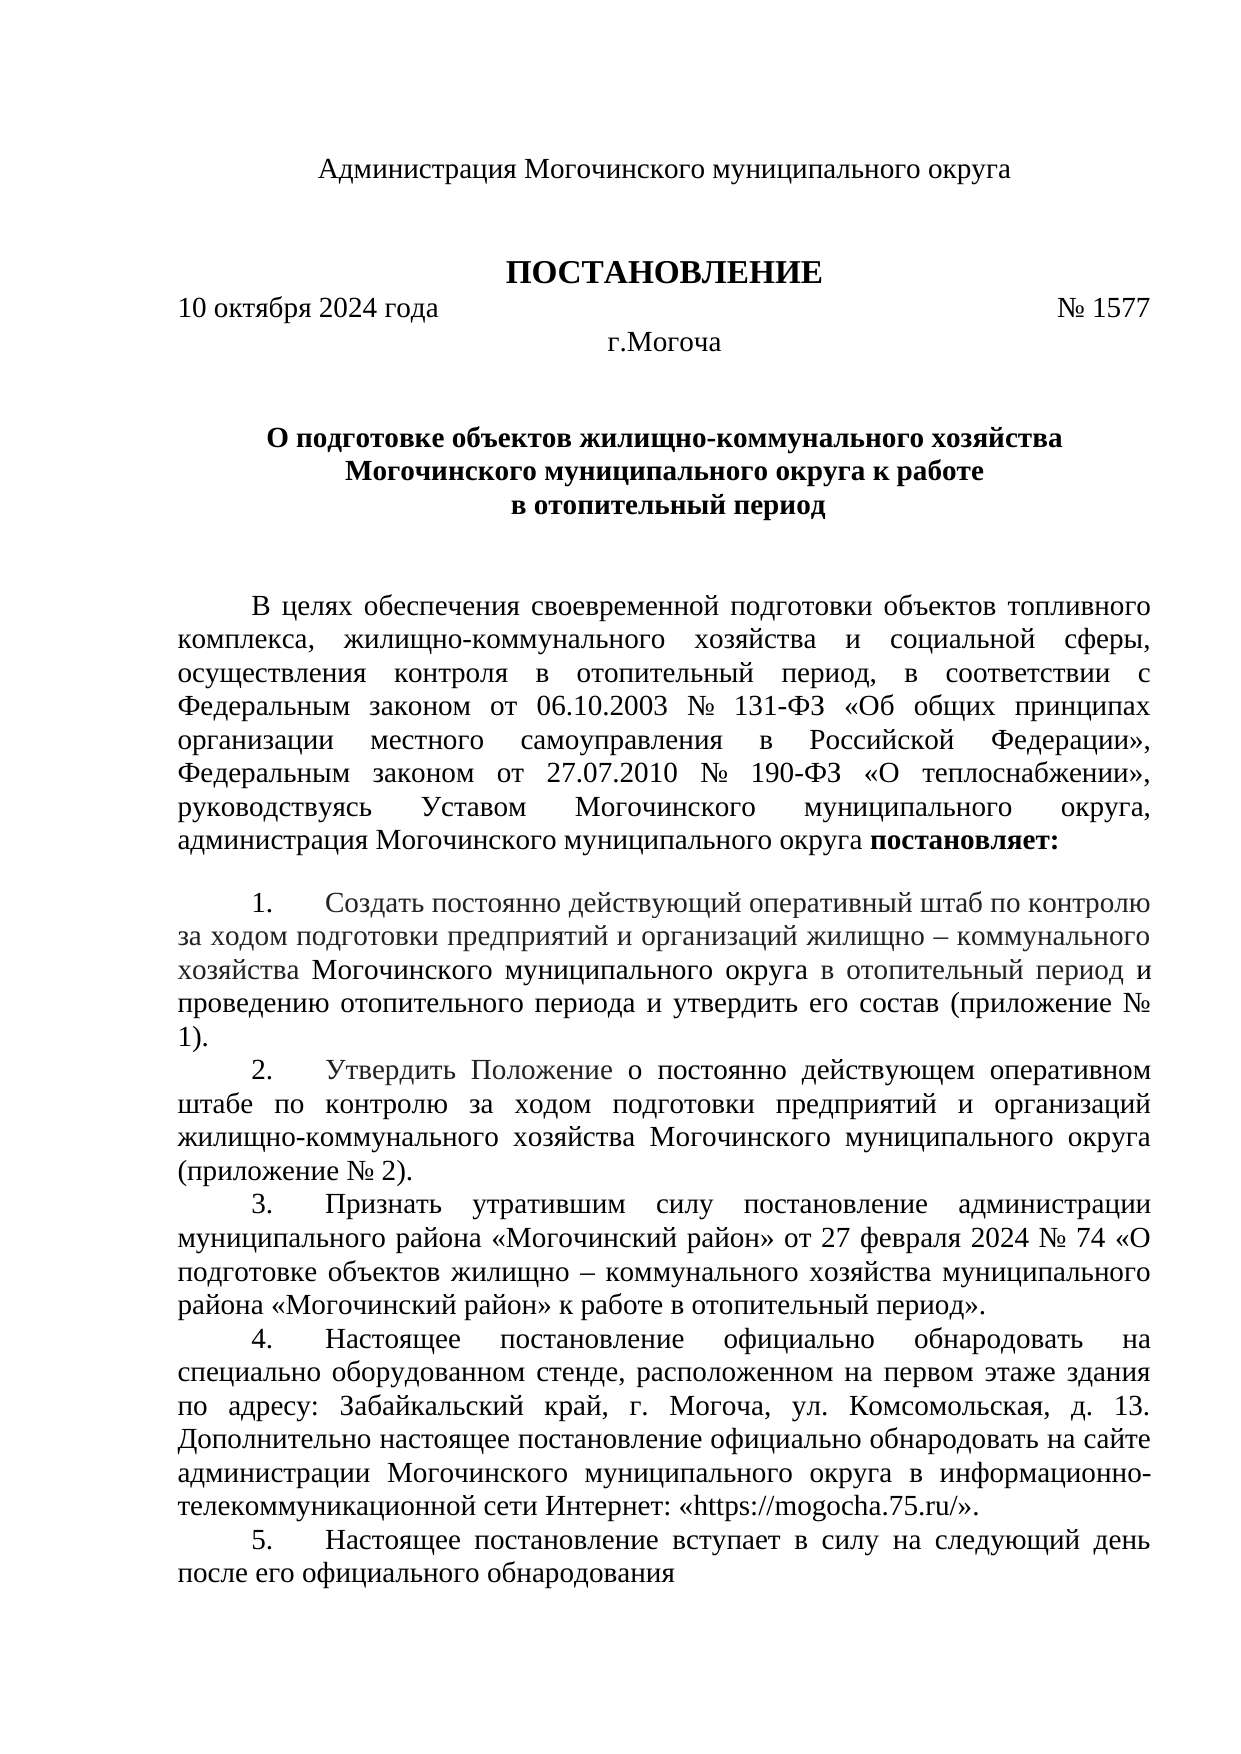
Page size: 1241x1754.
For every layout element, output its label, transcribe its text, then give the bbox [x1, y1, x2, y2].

list Создать постоянно действующий оперативный штаб по контролю за ходом подготовки предприятий и организаций жилищно – коммунального хозяйства Могочинского муниципального округа в отопительный период и проведению отопительного периода и утвердить его состав (приложение № 1). [177, 952, 1152, 1052]
list Утвердить Положение о постоянно действующем оперативном штабе по контролю за ходом подготовки предприятий и организаций жилищно-коммунального хозяйства Могочинского муниципального округа (приложение № 2). [177, 1052, 1152, 1187]
text ПОСТАНОВЛЕНИЕ [177, 252, 1152, 291]
text г.Могоча [177, 324, 1152, 358]
text 10 октября 2024 года № 1577 [177, 291, 1152, 324]
text Администрация Могочинского муниципального округа [177, 152, 1152, 185]
text О подготовке объектов жилищно-коммунального хозяйства [177, 420, 1152, 453]
text Могочинского муниципального округа к работе [177, 453, 1152, 487]
text в отопительный период [177, 487, 1152, 521]
list Настоящее постановление официально обнародовать на специально оборудованном стенде, расположенном на первом этаже здания по адресу: Забайкальский край, г. Могоча, ул. Комсомольская, д. 13. Дополнительно настоящее постановление официально обнародовать на сайте администрации Могочинского муниципального округа в информационно-телекоммуникационной сети Интернет: «https://mogocha.75.ru/». [177, 1321, 1152, 1522]
list Признать утратившим силу постановление администрации муниципального района «Могочинский район» от 27 февраля 2024 № 74 «О подготовке объектов жилищно – коммунального хозяйства муниципального района «Могочинский район» к работе в отопительный период». [177, 1187, 1152, 1321]
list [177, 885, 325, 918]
list Настоящее постановление вступает в силу на следующий день после его официального обнародования [177, 1522, 1152, 1589]
text В целях обеспечения своевременной подготовки объектов топливного комплекса, жилищно-коммунального хозяйства и социальной сферы, осуществления контроля в отопительный период, в соответствии с Федеральным законом от 06.10.2003 № 131-ФЗ «Об общих принципах организации местного самоуправления в Российской Федерации», Федеральным законом от 27.07.2010 № 190-ФЗ «О теплоснабжении», руководствуясь Уставом Могочинского муниципального округа, администрация Могочинского муниципального округа постановляет: [177, 588, 1152, 856]
